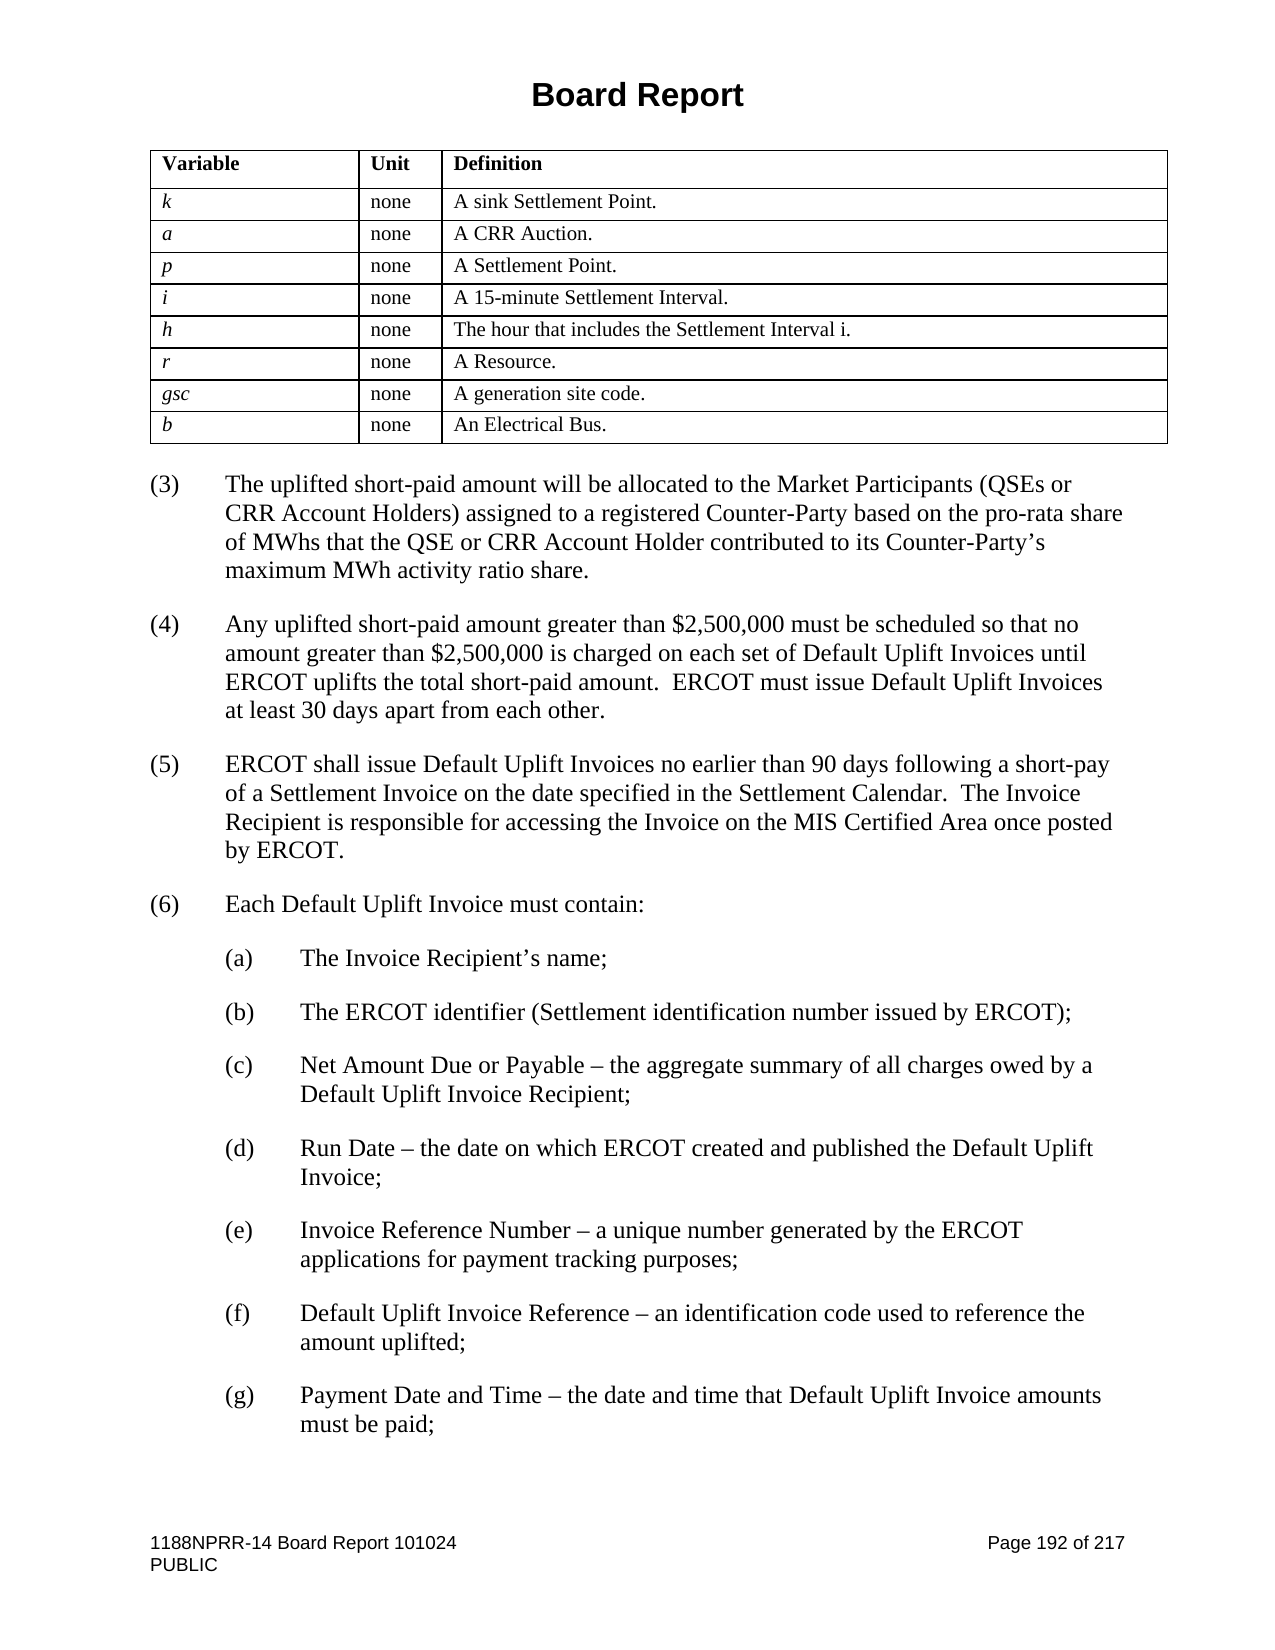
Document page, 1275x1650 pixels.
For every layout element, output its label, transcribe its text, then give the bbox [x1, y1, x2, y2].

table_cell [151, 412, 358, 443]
text (3) The uplifted short-paid amount will be allocated to the Market Participants (QSEs or CRR Account Holders) assigned to a registered Counter-Party based on the pro-rata share of MWhs that the QSE or CRR Account Holder contributed to its Counter-Party’s maximum MWh activity ratio share. [150, 469, 1125, 584]
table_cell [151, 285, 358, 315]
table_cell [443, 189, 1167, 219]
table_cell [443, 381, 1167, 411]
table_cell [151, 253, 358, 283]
text (a) The Invoice Recipient’s name; [225, 943, 1125, 972]
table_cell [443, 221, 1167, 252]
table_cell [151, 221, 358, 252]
text (f) Default Uplift Invoice Reference – an identification code used to reference the amount uplifted; [225, 1298, 1125, 1355]
table_header Variable [151, 151, 358, 188]
table_header Definition [443, 151, 1167, 188]
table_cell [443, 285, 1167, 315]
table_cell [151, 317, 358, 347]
table_header Unit [360, 151, 441, 188]
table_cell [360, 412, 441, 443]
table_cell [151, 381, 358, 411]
text (5) ERCOT shall issue Default Uplift Invoices no earlier than 90 days following a short-pay of a Settlement Invoice on the date specified in the Settlement Calendar. The Invoice Recipient is responsible for accessing the Invoice on the MIS Certified Area once posted by ERCOT. [150, 749, 1125, 864]
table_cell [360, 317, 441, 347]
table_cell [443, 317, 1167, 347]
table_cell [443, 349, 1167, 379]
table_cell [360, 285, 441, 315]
text (b) The ERCOT identifier (Settlement identification number issued by ERCOT); [225, 997, 1125, 1025]
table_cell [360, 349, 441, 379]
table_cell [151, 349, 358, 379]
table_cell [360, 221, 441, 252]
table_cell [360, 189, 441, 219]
text (c) Net Amount Due or Payable – the aggregate summary of all charges owed by a Default Uplift Invoice Recipient; [225, 1050, 1125, 1108]
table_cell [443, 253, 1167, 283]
text (d) Run Date – the date on which ERCOT created and published the Default Uplift Invoice; [225, 1133, 1125, 1190]
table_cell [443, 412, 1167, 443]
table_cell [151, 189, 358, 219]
text (4) Any uplifted short-paid amount greater than $2,500,000 must be scheduled so that no amount greater than $2,500,000 is charged on each set of Default Uplift Invoices until ERCOT uplifts the total short-paid amount. ERCOT must issue Default Uplift Invoices at least 30 days apart from each other. [150, 609, 1125, 724]
text (e) Invoice Reference Number – a unique number generated by the ERCOT applications for payment tracking purposes; [225, 1215, 1125, 1273]
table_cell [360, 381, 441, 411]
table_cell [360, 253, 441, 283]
text (6) Each Default Uplift Invoice must contain: [150, 889, 1125, 918]
text (g) Payment Date and Time – the date and time that Default Uplift Invoice amounts must be paid; [225, 1380, 1125, 1438]
